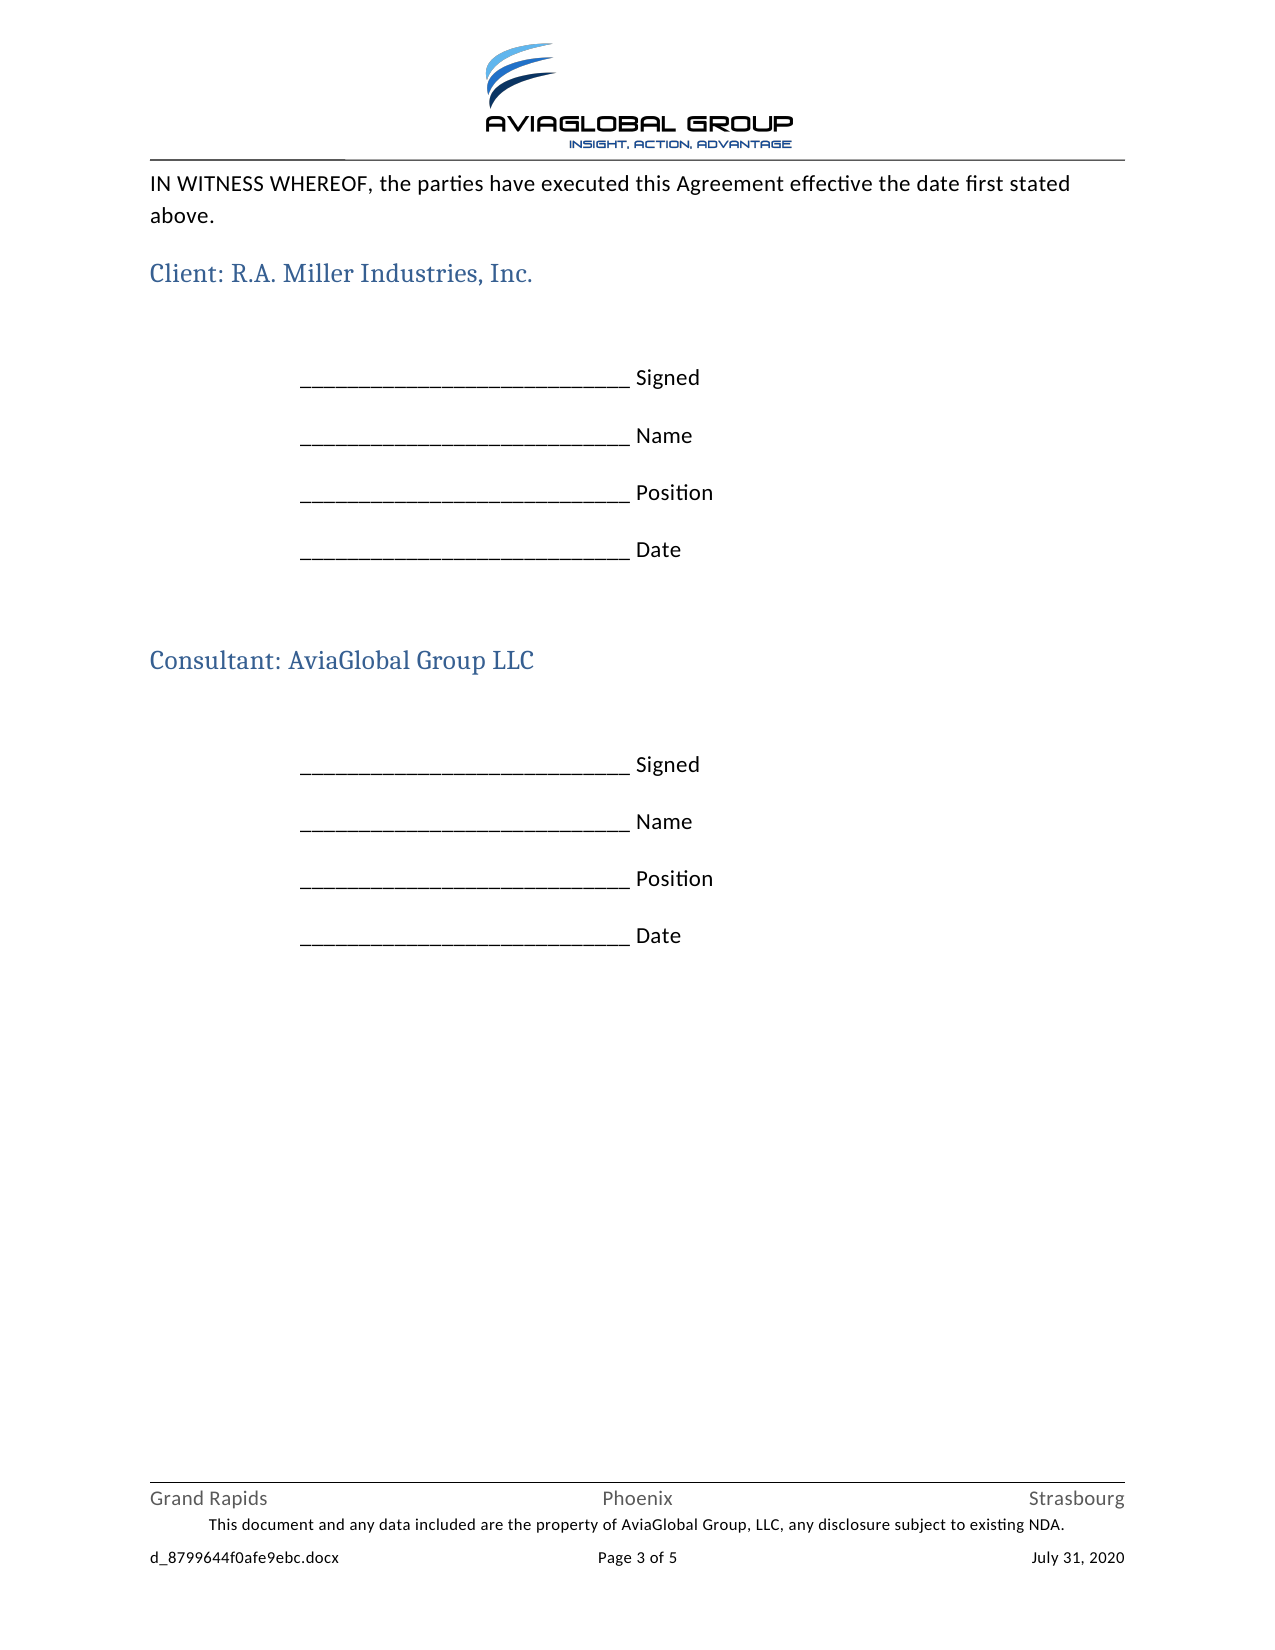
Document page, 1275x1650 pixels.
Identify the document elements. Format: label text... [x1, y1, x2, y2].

text ____________________________ Signed [150, 750, 1125, 778]
picture [470, 31, 811, 159]
text ____________________________ Position [150, 478, 1125, 506]
subtitle Client: R.A. Miller Industries, Inc. [150, 258, 1125, 289]
text ____________________________ Position [150, 864, 1125, 892]
text ____________________________ Date [150, 922, 1125, 950]
text ____________________________ Date [150, 535, 1125, 563]
text ____________________________ Name [150, 421, 1125, 449]
subtitle Consultant: AviaGlobal Group LLC [150, 645, 1125, 676]
text ____________________________ Name [150, 807, 1125, 835]
text IN WITNESS WHEREOF, the parties have executed this Agreement effective the date first stated above. [150, 169, 1125, 229]
text ____________________________ Signed [150, 363, 1125, 392]
